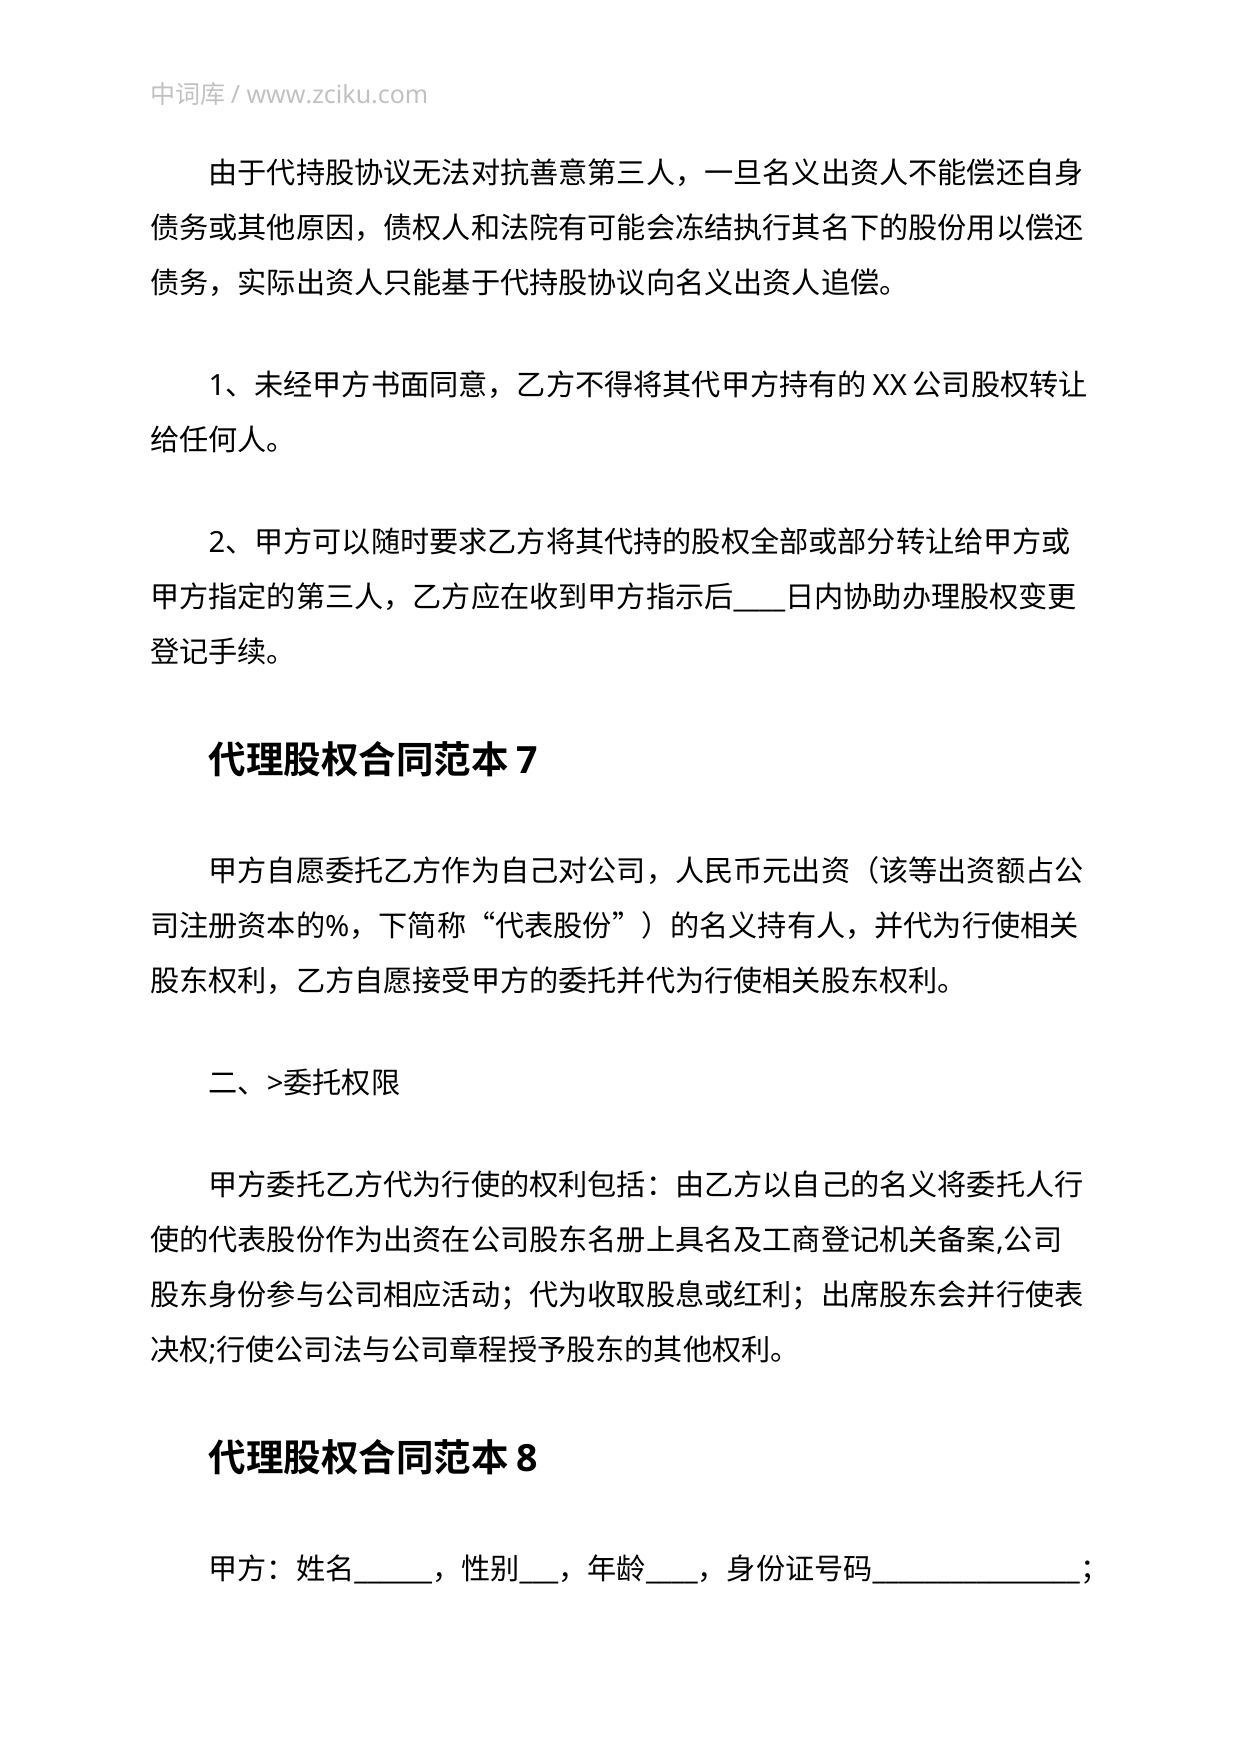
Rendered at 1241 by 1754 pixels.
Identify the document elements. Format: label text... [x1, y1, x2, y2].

text 代理股权合同范本8 [150, 1428, 1090, 1483]
text 代理股权合同范本7 [150, 730, 1090, 784]
text 2、甲方可以随时要求乙方将其代持的股权全部或部分转让给甲方或甲方指定的第三人，乙方应在收到甲方指示后____日内协助办理股权变更登记手续。 [150, 518, 1090, 671]
text 1、未经甲方书面同意，乙方不得将其代甲方持有的XX公司股权转让给任何人。 [150, 362, 1090, 459]
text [150, 1546, 1090, 1588]
text 甲方自愿委托乙方作为自己对公司，人民币元出资（该等出资额占公司注册资本的%，下简称“代表股份”）的名义持有人，并代为行使相关股东权利，乙方自愿接受甲方的委托并代为行使相关股东权利。 [150, 848, 1090, 1000]
text 二、>委托权限 [150, 1059, 1090, 1102]
text 由于代持股协议无法对抗善意第三人，一旦名义出资人不能偿还自身债务或其他原因，债权人和法院有可能会冻结执行其名下的股份用以偿还债务，实际出资人只能基于代持股协议向名义出资人追偿。 [150, 150, 1090, 302]
text 甲方委托乙方代为行使的权利包括：由乙方以自己的名义将委托人行使的代表股份作为出资在公司股东名册上具名及工商登记机关备案,公司股东身份参与公司相应活动；代为收取股息或红利；出席股东会并行使表决权;行使公司法与公司章程授予股东的其他权利。 [150, 1161, 1090, 1368]
